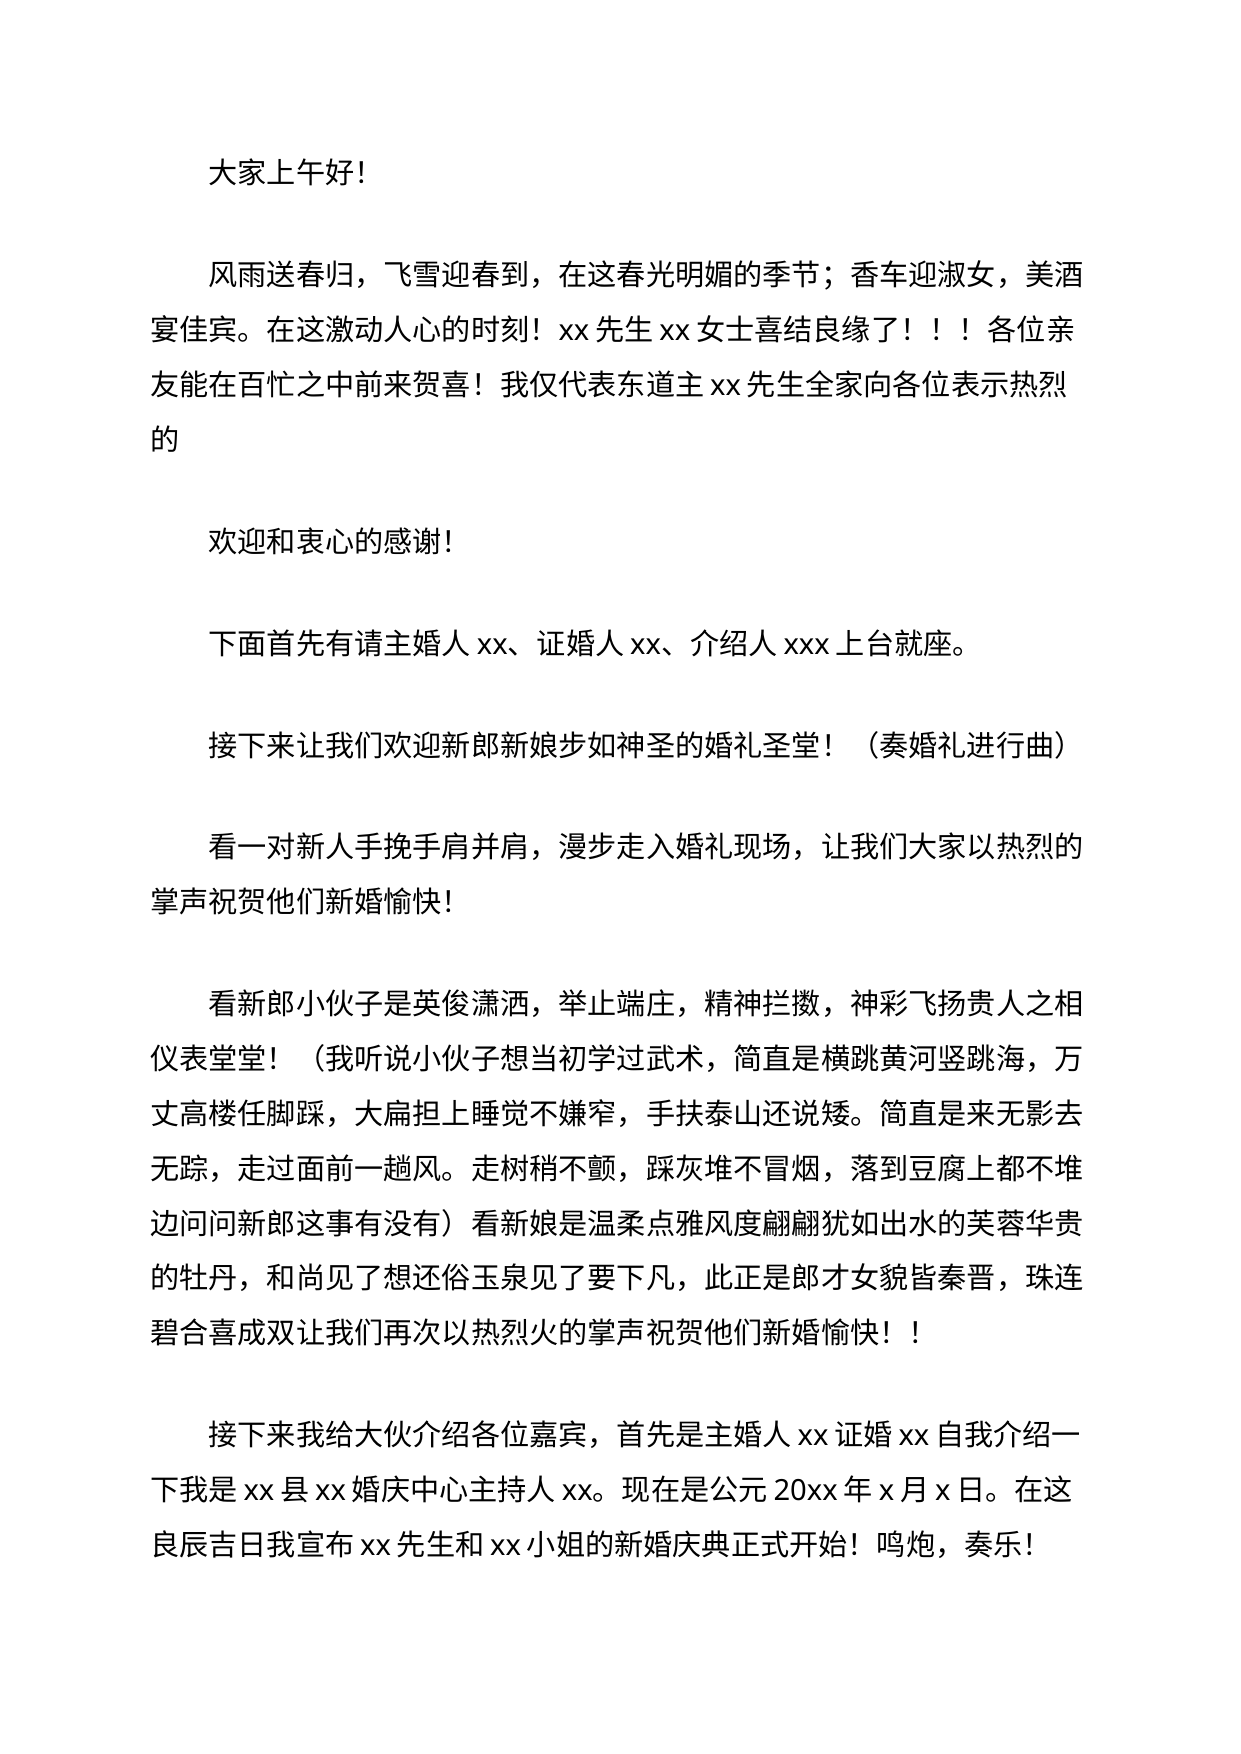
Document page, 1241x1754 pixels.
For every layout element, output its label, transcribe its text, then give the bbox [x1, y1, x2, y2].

text 风雨送春归，飞雪迎春到，在这春光明媚的季节；香车迎淑女，美酒宴佳宾。在这激动人心的时刻！xx先生xx女士喜结良缘了！！！各位亲友能在百忙之中前来贺喜！我仅代表东道主xx先生全家向各位表示热烈的 [150, 252, 1090, 459]
text 下面首先有请主婚人xx、证婚人xx、介绍人xxx上台就座。 [150, 620, 1090, 663]
text 看新郎小伙子是英俊潇洒，举止端庄，精神拦擞，神彩飞扬贵人之相仪表堂堂！（我听说小伙子想当初学过武术，简直是横跳黄河竖跳海，万丈高楼任脚踩，大扁担上睡觉不嫌窄，手扶泰山还说矮。简直是来无影去无踪，走过面前一趟风。走树稍不颤，踩灰堆不冒烟，落到豆腐上都不堆边问问新郎这事有没有）看新娘是温柔点雅风度翩翩犹如出水的芙蓉华贵的牡丹，和尚见了想还俗玉泉见了要下凡，此正是郎才女貌皆秦晋，珠连碧合喜成双让我们再次以热烈火的掌声祝贺他们新婚愉快！！ [150, 981, 1090, 1352]
text 接下来我给大伙介绍各位嘉宾，首先是主婚人xx证婚xx自我介绍一下我是xx县xx婚庆中心主持人xx。现在是公元20xx年x月x日。在这良辰吉日我宣布xx先生和xx小姐的新婚庆典正式开始！鸣炮，奏乐！ [150, 1412, 1090, 1564]
text 接下来让我们欢迎新郎新娘步如神圣的婚礼圣堂！（奏婚礼进行曲） [150, 722, 1090, 764]
text 欢迎和衷心的感谢！ [150, 518, 1090, 561]
text 看一对新人手挽手肩并肩，漫步走入婚礼现场，让我们大家以热烈的掌声祝贺他们新婚愉快！ [150, 824, 1090, 921]
text 大家上午好！ [150, 150, 1090, 192]
